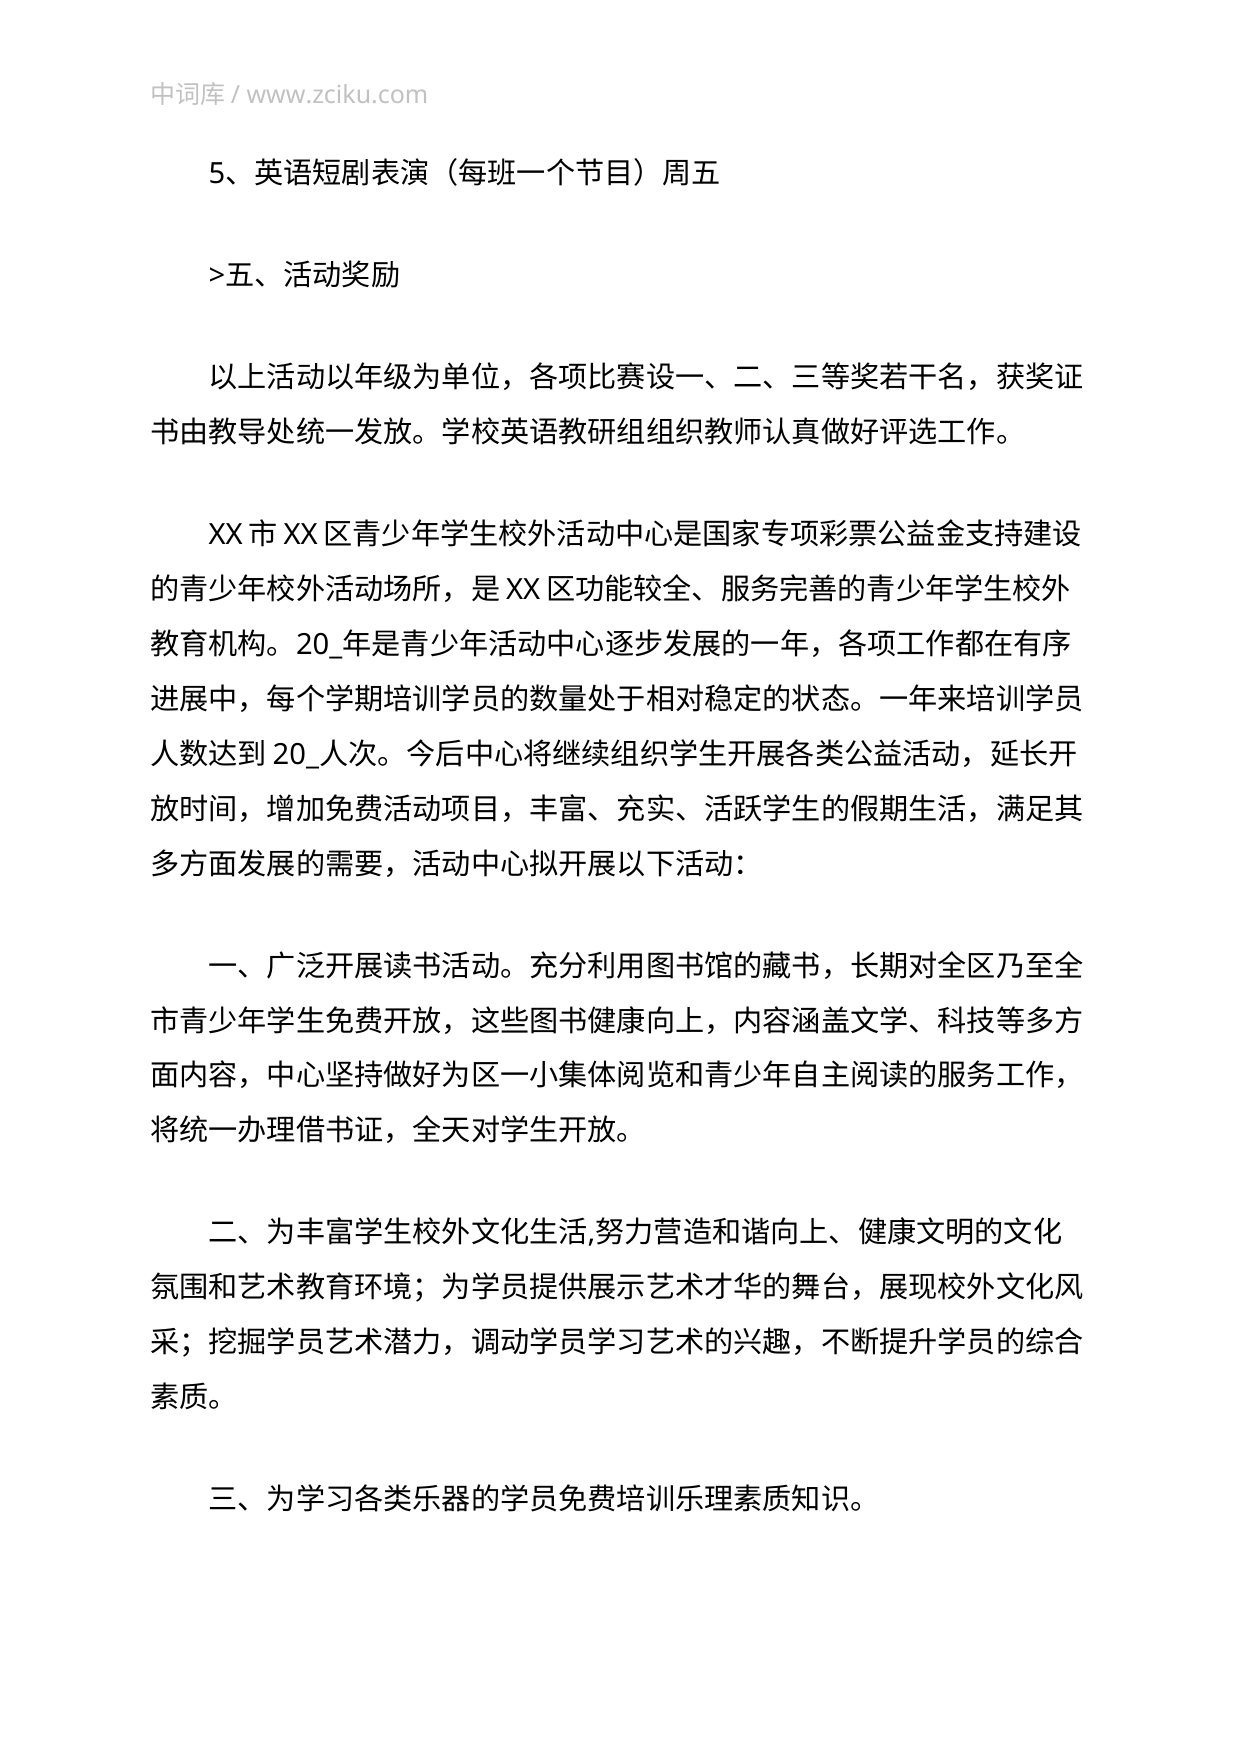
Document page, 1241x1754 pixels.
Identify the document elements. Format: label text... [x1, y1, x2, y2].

text 5、英语短剧表演（每班一个节目）周五 [150, 150, 1090, 192]
text >五、活动奖励 [150, 252, 1090, 294]
text XX市XX区青少年学生校外活动中心是国家专项彩票公益金支持建设的青少年校外活动场所，是XX区功能较全、服务完善的青少年学生校外教育机构。20_年是青少年活动中心逐步发展的一年，各项工作都在有序进展中，每个学期培训学员的数量处于相对稳定的状态。一年来培训学员人数达到20_人次。今后中心将继续组织学生开展各类公益活动，延长开放时间，增加免费活动项目，丰富、充实、活跃学生的假期生活，满足其多方面发展的需要，活动中心拟开展以下活动： [150, 511, 1090, 883]
text 二、为丰富学生校外文化生活,努力营造和谐向上、健康文明的文化氛围和艺术教育环境；为学员提供展示艺术才华的舞台，展现校外文化风采；挖掘学员艺术潜力，调动学员学习艺术的兴趣，不断提升学员的综合素质。 [150, 1209, 1090, 1416]
text 以上活动以年级为单位，各项比赛设一、二、三等奖若干名，获奖证书由教导处统一发放。学校英语教研组组织教师认真做好评选工作。 [150, 354, 1090, 451]
text 三、为学习各类乐器的学员免费培训乐理素质知识。 [150, 1475, 1090, 1517]
text 一、广泛开展读书活动。充分利用图书馆的藏书，长期对全区乃至全市青少年学生免费开放，这些图书健康向上，内容涵盖文学、科技等多方面内容，中心坚持做好为区一小集体阅览和青少年自主阅读的服务工作，将统一办理借书证，全天对学生开放。 [150, 942, 1090, 1149]
